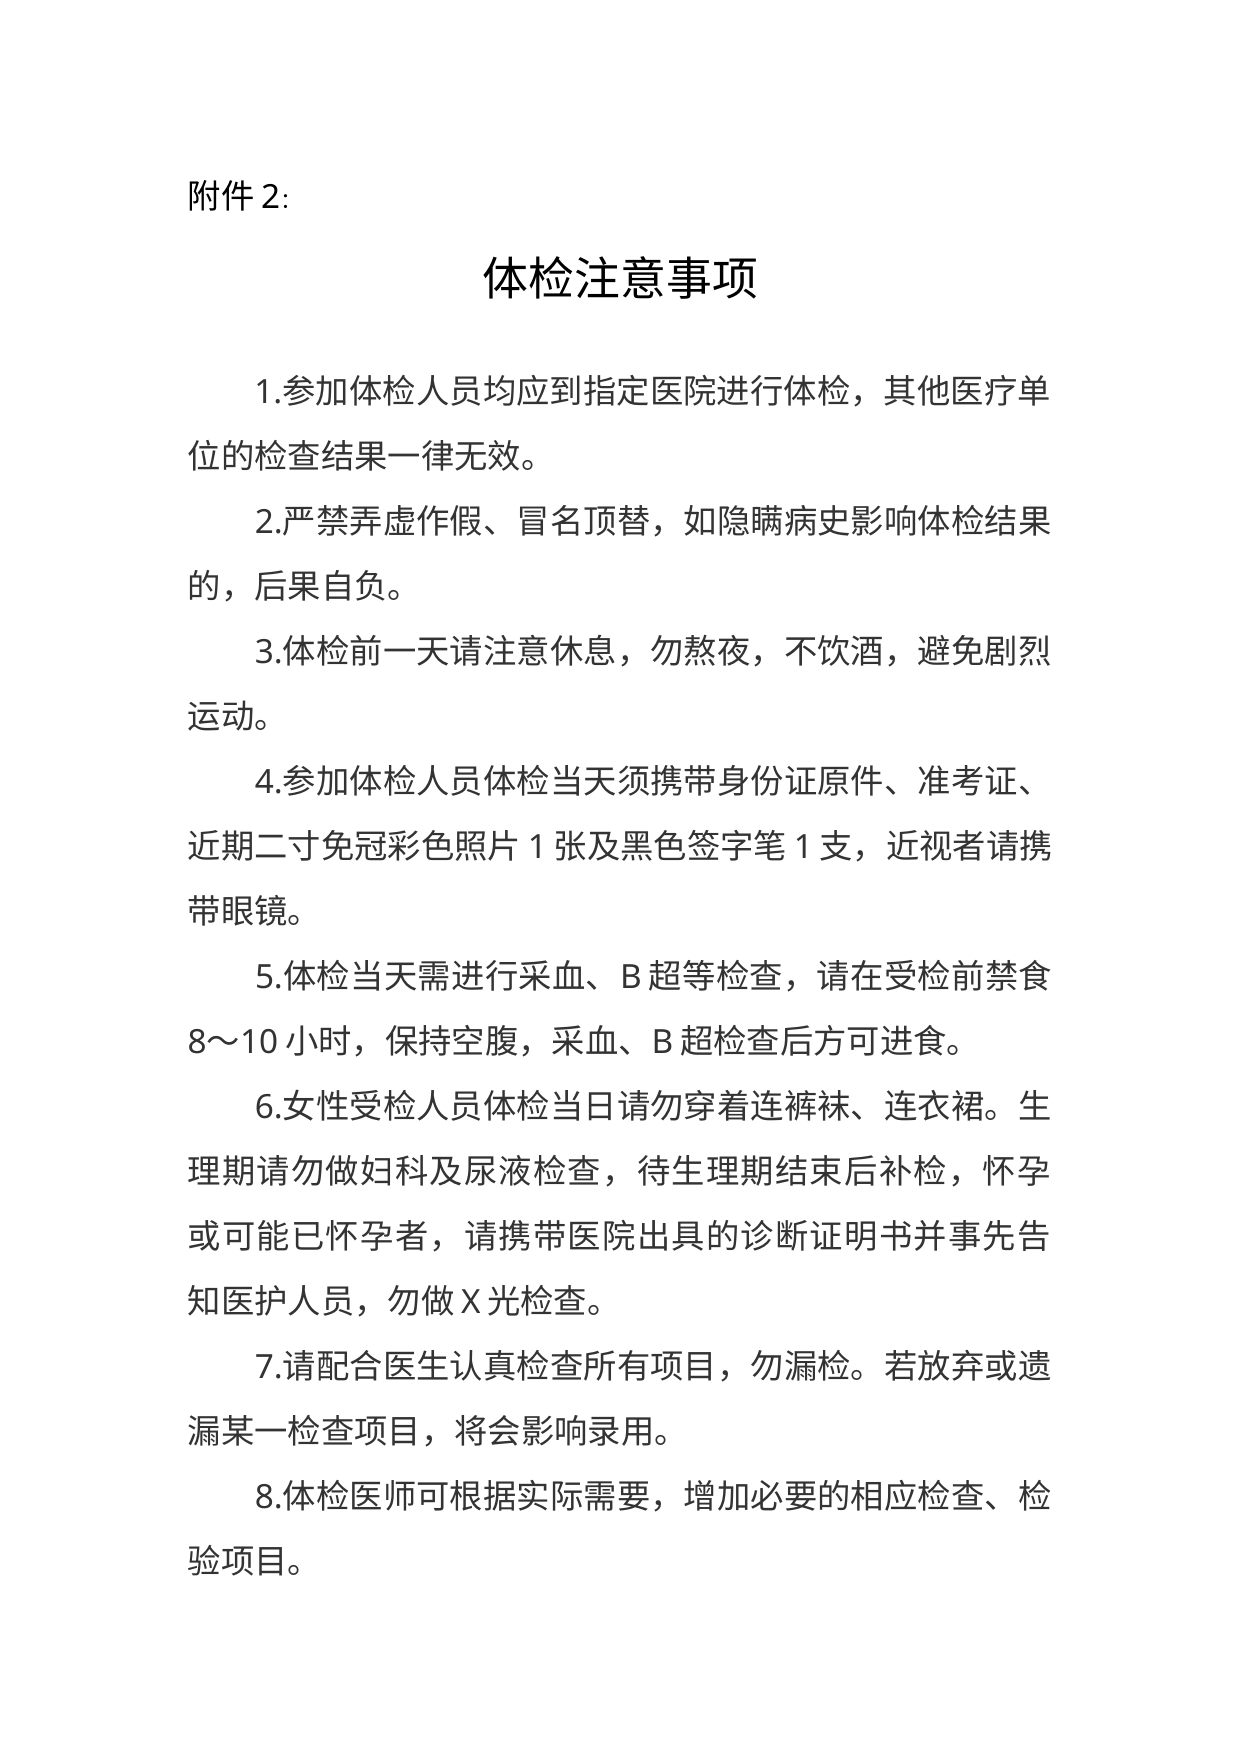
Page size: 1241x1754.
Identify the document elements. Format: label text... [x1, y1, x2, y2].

text 7.请配合医生认真检查所有项目，勿漏检。若放弃或遗漏某一检查项目，将会影响录用。 [187, 1332, 1053, 1462]
text 8.体检医师可根据实际需要，增加必要的相应检查、检验项目。 [187, 1462, 1053, 1592]
text 1.参加体检人员均应到指定医院进行体检，其他医疗单位的检查结果一律无效。 [187, 357, 1053, 487]
text 2.严禁弄虚作假、冒名顶替，如隐瞒病史影响体检结果的，后果自负。 [187, 487, 1053, 617]
text 附件2： [187, 162, 1053, 227]
text 6.女性受检人员体检当日请勿穿着连裤袜、连衣裙。生理期请勿做妇科及尿液检查，待生理期结束后补检，怀孕或可能已怀孕者，请携带医院出具的诊断证明书并事先告知医护人员，勿做X光检查。 [187, 1072, 1053, 1332]
text 4.参加体检人员体检当天须携带身份证原件、准考证、近期二寸免冠彩色照片1张及黑色签字笔1支，近视者请携带眼镜。 [187, 747, 1053, 942]
text 5.体检当天需进行采血、B超等检查，请在受检前禁食8～10小时，保持空腹，采血、B超检查后方可进食。 [187, 942, 1053, 1072]
text 体检注意事项 [187, 227, 1053, 324]
text 3.体检前一天请注意休息，勿熬夜，不饮酒，避免剧烈运动。 [187, 617, 1053, 747]
